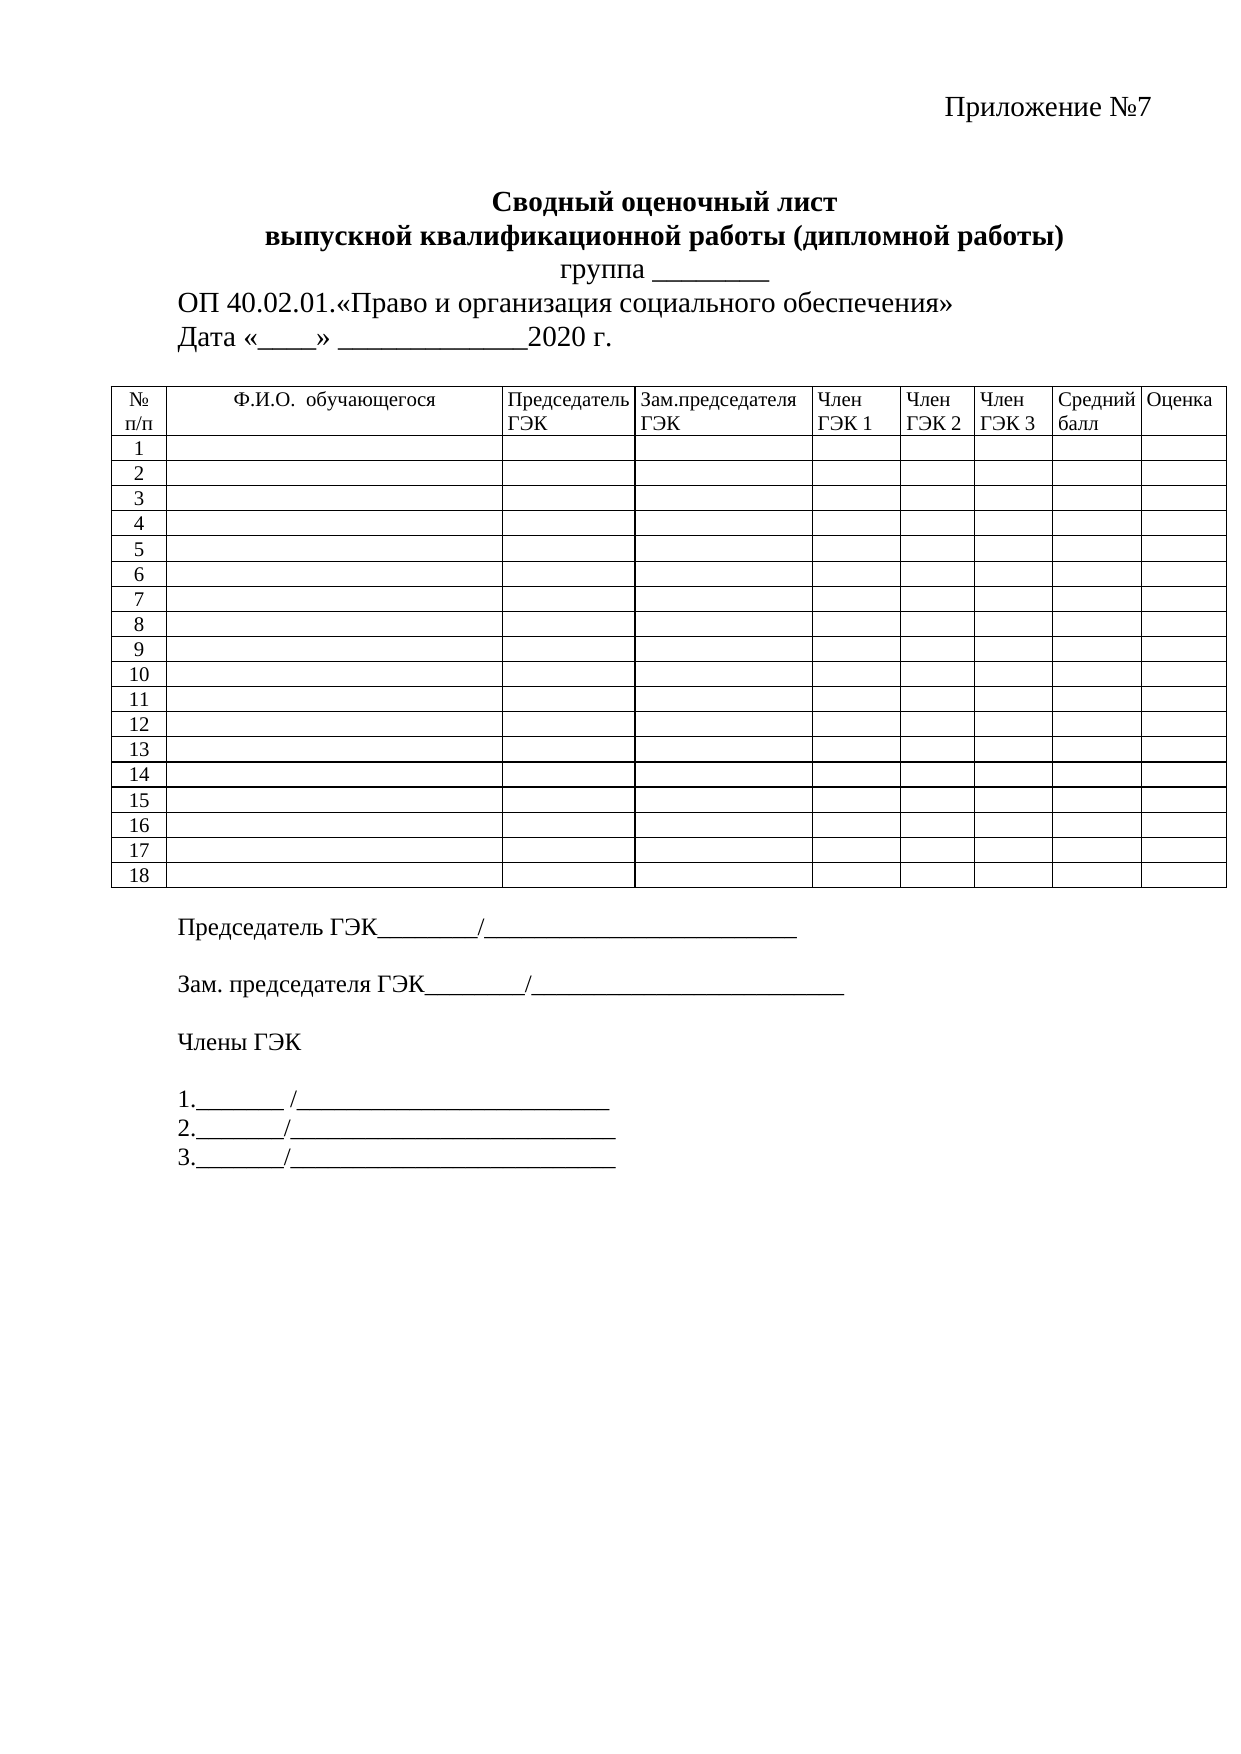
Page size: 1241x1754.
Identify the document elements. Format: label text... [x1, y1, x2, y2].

table_cell [813, 662, 900, 686]
table_cell [1053, 737, 1141, 761]
table_cell [1053, 763, 1141, 786]
table_cell [1053, 511, 1141, 535]
table_cell [975, 763, 1052, 786]
table_cell [975, 788, 1052, 812]
text группа ________ [177, 252, 1152, 285]
table_cell [167, 813, 502, 837]
table_cell [167, 587, 502, 611]
table_cell [1053, 461, 1141, 485]
table_cell 9 [112, 637, 166, 661]
table_cell [975, 813, 1052, 837]
table_cell [503, 536, 634, 561]
table_cell [813, 637, 900, 661]
table_cell [167, 511, 502, 535]
table_cell [901, 637, 974, 661]
table_cell [901, 612, 974, 636]
table_cell [1142, 763, 1226, 786]
table_cell [1053, 587, 1141, 611]
table_cell [975, 637, 1052, 661]
table_cell [1142, 486, 1226, 510]
table_cell [1053, 863, 1141, 887]
table_cell 16 [112, 813, 166, 837]
table_cell [167, 788, 502, 812]
table_cell [975, 687, 1052, 711]
table_cell [813, 536, 900, 561]
table_cell [813, 511, 900, 535]
table_header Член ГЭК 3 [975, 387, 1052, 435]
table_cell [901, 436, 974, 460]
table_cell [1053, 687, 1141, 711]
table_cell [901, 763, 974, 786]
table_header Средний балл [1053, 387, 1141, 435]
table_cell [901, 687, 974, 711]
table_cell [636, 612, 812, 636]
table_cell [167, 461, 502, 485]
table_cell [1142, 838, 1226, 862]
table_cell [1142, 511, 1226, 535]
table_cell [636, 763, 812, 786]
table_cell [636, 712, 812, 736]
table_cell [167, 436, 502, 460]
table_cell [503, 587, 634, 611]
table_header Оценка [1142, 387, 1226, 435]
table_cell [636, 461, 812, 485]
table_cell [503, 511, 634, 535]
table_header Член ГЭК 2 [901, 387, 974, 435]
table_cell [975, 461, 1052, 485]
table_cell 2 [112, 461, 166, 485]
table_cell [975, 486, 1052, 510]
table_cell [1142, 536, 1226, 561]
table_cell [636, 687, 812, 711]
table_cell [167, 662, 502, 686]
table_cell [901, 511, 974, 535]
table_cell 10 [112, 662, 166, 686]
table_cell 3 [112, 486, 166, 510]
table_cell [901, 838, 974, 862]
text выпускной квалификационной работы (дипломной работы) [177, 218, 1152, 252]
table_cell [1142, 612, 1226, 636]
table_cell 14 [112, 763, 166, 786]
table_cell [1053, 838, 1141, 862]
table_cell [901, 863, 974, 887]
table_cell [813, 788, 900, 812]
table_cell [901, 662, 974, 686]
table_cell [636, 838, 812, 862]
table_cell [167, 562, 502, 586]
table_cell [167, 687, 502, 711]
table_cell [901, 461, 974, 485]
table_header Зам.председателя ГЭК [636, 387, 812, 435]
table_cell [1142, 587, 1226, 611]
table_cell [503, 461, 634, 485]
table_cell [1142, 562, 1226, 586]
table_cell [1142, 637, 1226, 661]
table_cell [167, 612, 502, 636]
table_cell [813, 612, 900, 636]
table_cell [975, 511, 1052, 535]
text Приложение №7 [177, 89, 1152, 122]
table_cell [813, 562, 900, 586]
table_cell 11 [112, 687, 166, 711]
table_cell [813, 486, 900, 510]
table_cell [813, 436, 900, 460]
text Члены ГЭК [177, 1027, 1152, 1056]
table_cell [167, 637, 502, 661]
table_cell [636, 813, 812, 837]
table_cell [503, 813, 634, 837]
table_cell [636, 511, 812, 535]
table_cell 15 [112, 788, 166, 812]
table_cell [1053, 637, 1141, 661]
table_cell [1053, 536, 1141, 561]
table_header Член ГЭК 1 [813, 387, 900, 435]
table_cell [1142, 461, 1226, 485]
table_cell 7 [112, 587, 166, 611]
table_cell [1053, 436, 1141, 460]
table_cell [1053, 712, 1141, 736]
table_cell [901, 813, 974, 837]
table_cell [1142, 662, 1226, 686]
table_cell [813, 587, 900, 611]
table_cell [813, 712, 900, 736]
table_header № п/п [112, 387, 166, 435]
table_cell [503, 562, 634, 586]
text 3._______/__________________________ [177, 1142, 1152, 1171]
text ОП 40.02.01.«Право и организация социального обеспечения» [177, 285, 1152, 319]
table_cell [1053, 813, 1141, 837]
table_cell [813, 813, 900, 837]
table_cell [636, 587, 812, 611]
table_cell 1 [112, 436, 166, 460]
table_cell [167, 838, 502, 862]
table_cell [503, 687, 634, 711]
table_cell [1142, 788, 1226, 812]
text Дата «____» _____________2020 г. [177, 319, 1152, 352]
table_cell [636, 637, 812, 661]
table_cell [503, 436, 634, 460]
table_cell 4 [112, 511, 166, 535]
table_cell [503, 662, 634, 686]
table_cell [901, 737, 974, 761]
table_cell [1053, 662, 1141, 686]
table_cell [1142, 813, 1226, 837]
table_cell 6 [112, 562, 166, 586]
table_cell [975, 737, 1052, 761]
table_cell [167, 763, 502, 786]
table_cell [503, 863, 634, 887]
table_cell [503, 788, 634, 812]
text Председатель ГЭК________/_________________________ [177, 912, 1152, 941]
table_cell [813, 763, 900, 786]
table_cell [901, 562, 974, 586]
table_cell [1142, 737, 1226, 761]
text 2._______/__________________________ [177, 1113, 1152, 1142]
table_cell 5 [112, 536, 166, 561]
table_cell [1053, 486, 1141, 510]
table_cell [975, 436, 1052, 460]
table_cell [901, 536, 974, 561]
table_cell [1053, 612, 1141, 636]
table_cell [1053, 562, 1141, 586]
table_header Председатель ГЭК [503, 387, 634, 435]
table_cell [813, 687, 900, 711]
table_cell [901, 788, 974, 812]
table_cell [901, 486, 974, 510]
table_cell [636, 562, 812, 586]
table_cell [975, 863, 1052, 887]
table_cell 13 [112, 737, 166, 761]
table_cell [503, 712, 634, 736]
table_cell [503, 637, 634, 661]
table_cell [975, 536, 1052, 561]
table_cell [975, 587, 1052, 611]
table_cell [1142, 863, 1226, 887]
table_cell [1142, 712, 1226, 736]
table_cell [813, 838, 900, 862]
table_cell [636, 536, 812, 561]
table_cell [167, 737, 502, 761]
table_cell [813, 461, 900, 485]
text 1._______ /_________________________ [177, 1084, 1152, 1113]
table_header Ф.И.О. обучающегося [167, 387, 502, 435]
table_cell [636, 863, 812, 887]
table_cell [503, 737, 634, 761]
table_cell [975, 838, 1052, 862]
table_cell [167, 536, 502, 561]
table_cell [813, 863, 900, 887]
table_cell 12 [112, 712, 166, 736]
table_cell [1142, 687, 1226, 711]
table_cell [503, 612, 634, 636]
table_cell [636, 737, 812, 761]
table_cell [503, 486, 634, 510]
text Сводный оценочный лист [177, 184, 1152, 218]
table_cell [901, 587, 974, 611]
table_cell [503, 838, 634, 862]
table_cell [636, 486, 812, 510]
table_cell [636, 662, 812, 686]
table_cell [975, 712, 1052, 736]
table_cell [901, 712, 974, 736]
table_cell [167, 486, 502, 510]
table_cell [1053, 788, 1141, 812]
table_cell 17 [112, 838, 166, 862]
table_cell [167, 712, 502, 736]
table_cell [636, 788, 812, 812]
table_cell [975, 612, 1052, 636]
table_cell 8 [112, 612, 166, 636]
table_cell [1142, 436, 1226, 460]
table_cell 18 [112, 863, 166, 887]
text Зам. председателя ГЭК________/_________________________ [177, 969, 1152, 998]
table_cell [167, 863, 502, 887]
table_cell [813, 737, 900, 761]
table_cell [975, 562, 1052, 586]
table_cell [636, 436, 812, 460]
table_cell [975, 662, 1052, 686]
table_cell [503, 763, 634, 786]
